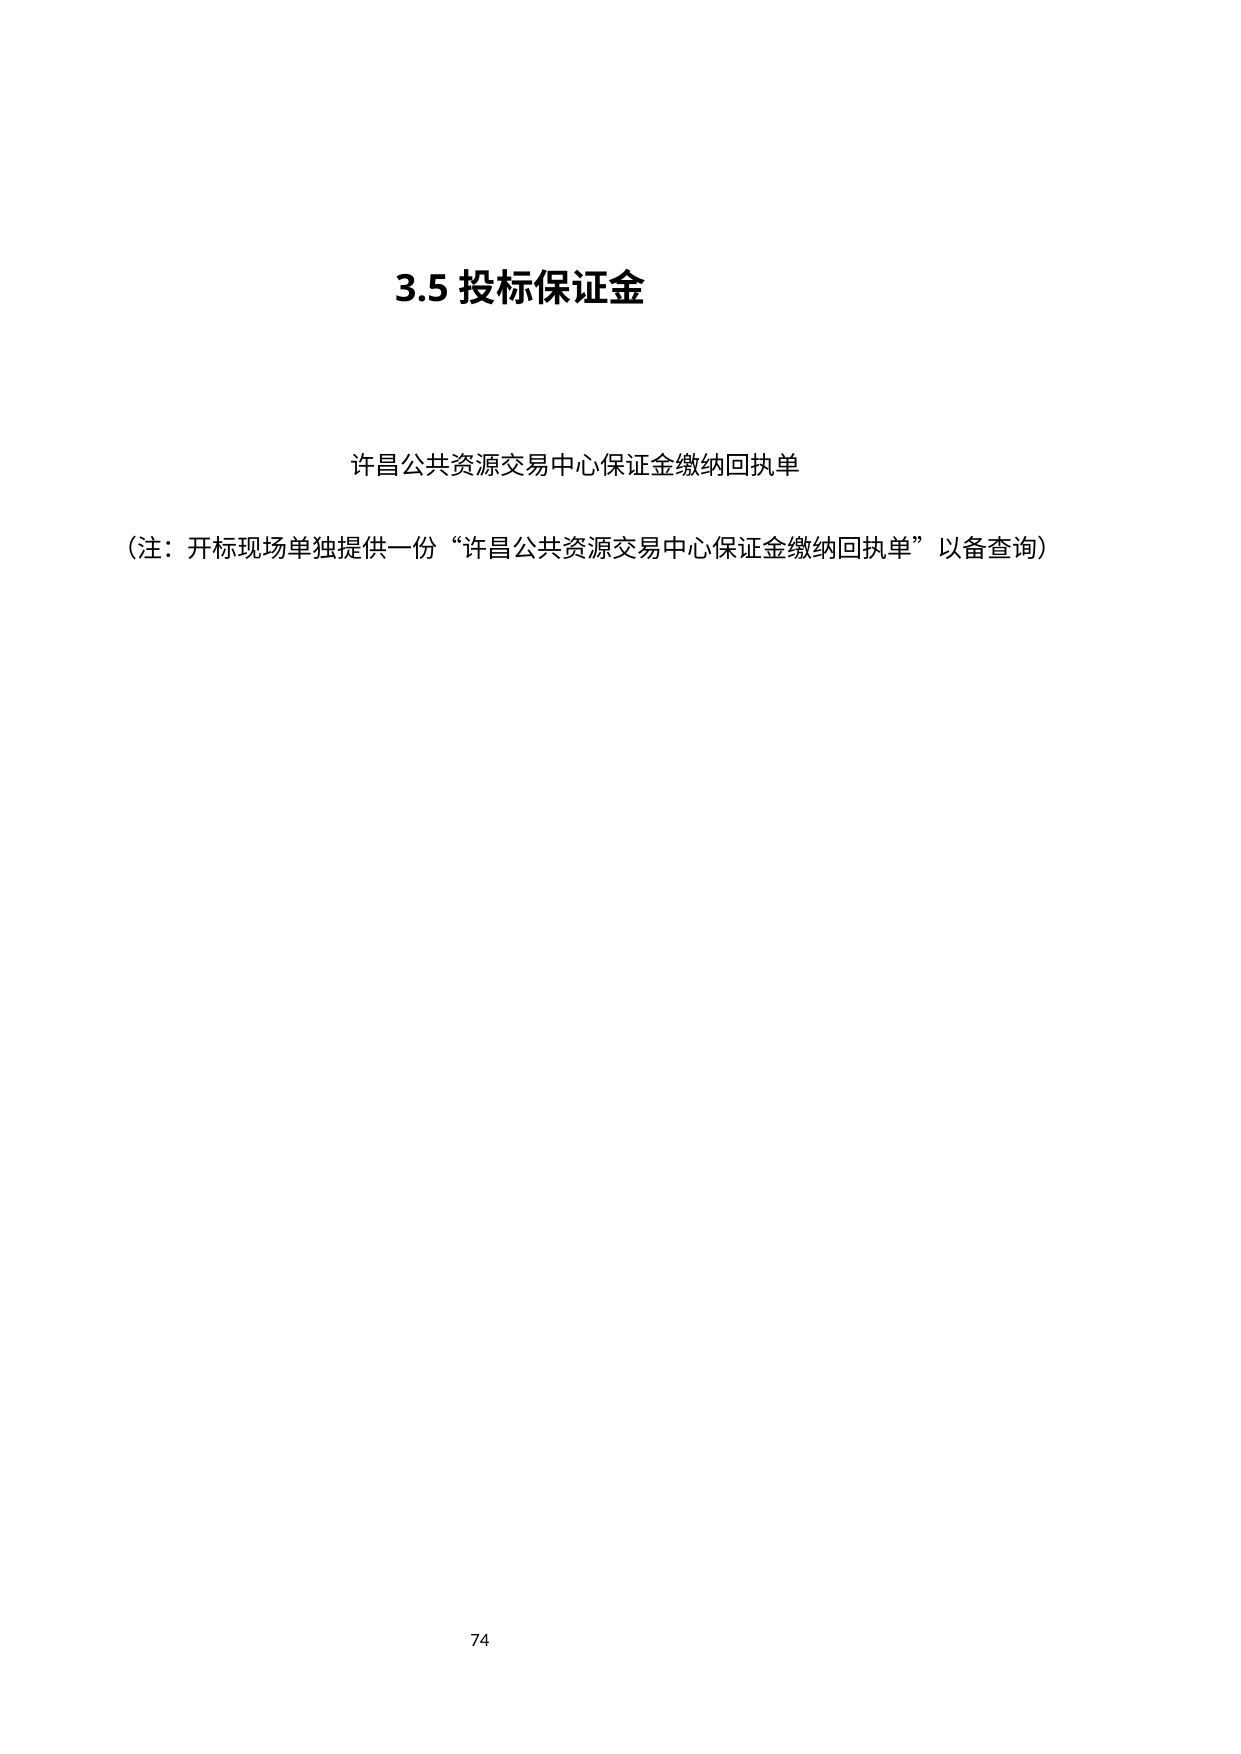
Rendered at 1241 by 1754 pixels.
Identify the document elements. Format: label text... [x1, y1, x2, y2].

text （注：开标现场单独提供一份“许昌公共资源交易中心保证金缴纳回执单”以备查询） [112, 514, 1128, 579]
text 3.5 投标保证金 [112, 252, 1128, 317]
text 许昌公共资源交易中心保证金缴纳回执单 [112, 431, 1128, 496]
